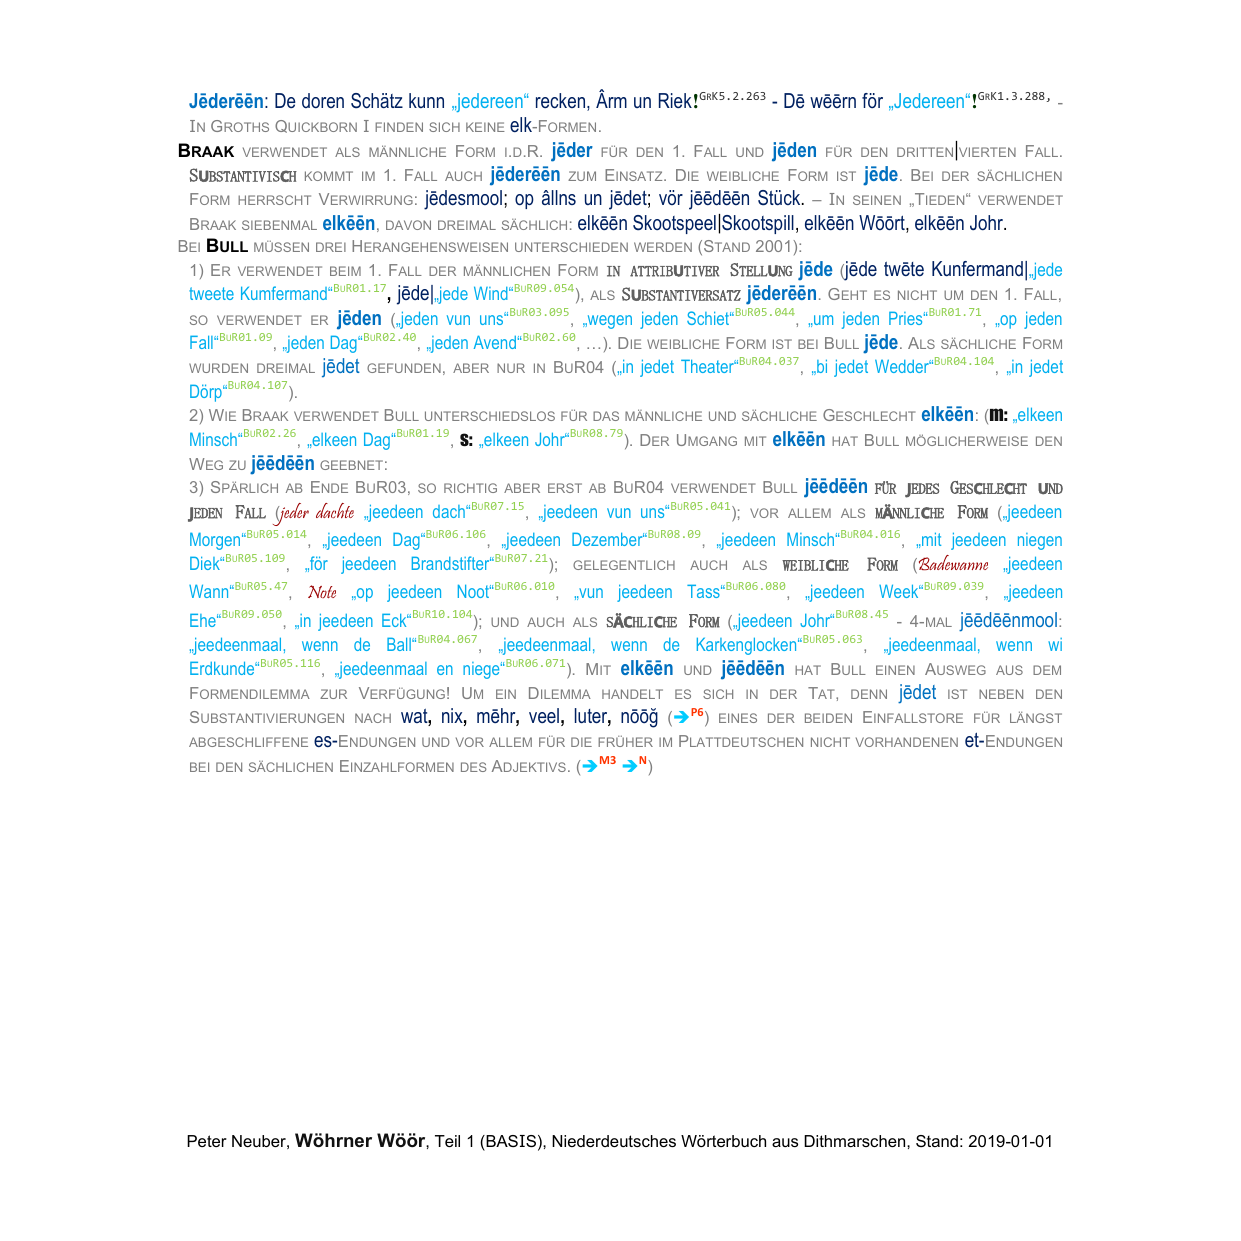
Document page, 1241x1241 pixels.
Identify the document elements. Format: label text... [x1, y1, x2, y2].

text Braak verwendet als männliche Form i.d.R. jēder für den 1. Fall und jēden für den dritten|vierten Fall. Substantivisch kommt im 1. Fall auch jēderēēn zum Einsatz. Die weibliche Form ist jēde. Bei der sächlichen Form herrscht Verwirrung: jēdesmool; op âllns un jēdet; vör jēēdēēn Stück. – In seinen „Tieden“ verwendet Braak siebenmal elkēēn, davon dreimal sächlich: elkēēn Skootspeel|Skootspill, elkēēn Wōōrt, elkēēn Johr. [177, 137, 1063, 235]
text 1) Er verwendet beim 1. Fall der männlichen Form in attributiver Stellung jēde (jēde twēte Kunfermand|„jede tweete Kumfermand“BuR01.17, jēde|„jede Wind“BuR09.054), als Substantiversatz jēderēēn. Geht es nicht um den 1. Fall, so verwendet er jēden („jeden vun uns“BuR03.095, „wegen jeden Schiet“BuR05.044, „um jeden Pries“BuR01.71, „op jeden Fall“BuR01.09, „jeden Dag“BuR02.40, „jeden Avend“BuR02.60, …). Die weibliche Form ist bei Bull jēde. Als sächliche Form wurden dreimal jēdet gefunden, aber nur in BuR04 („in jedet Theater“BuR04.037, „bi jedet Wedder“BuR04.104, „in jedet Dörp“BuR04.107). [189, 257, 1063, 402]
text Bei Bull müssen drei Herangehensweisen unterschieden werden (Stand 2001): [177, 235, 1063, 257]
text 3) Spärlich ab Ende BuR03, so richtig aber erst ab BuR04 verwendet Bull jēēdēēn für jedes Geschlecht und jeden Fall (jeder dachte „jeedeen dach“BuR07.15, „jeedeen vun uns“BuR05.041); vor allem als männliche Form („jeedeen Morgen“BuR05.014, „jeedeen Dag“BuR06.106, „jeedeen Dezember“BuR08.09, „jeedeen Minsch“BuR04.016, „mit jeedeen niegen Diek“BuR05.109, „för jeedeen Brandstifter“BuR07.21); gelegentlich auch als weibliche Form (Badewanne „jeedeen Wann“BuR05.47, Note „op jeedeen Noot“BuR06.010, „vun jeedeen Tass“BuR06.080, „jeedeen Week“BuR09.039, „jeedeen Ehe“BuR09.050, „in jeedeen Eck“BuR10.104); und auch als sächliche Form („jeedeen Johr“BuR08.45 - 4-mal jēēdēēnmool: „jeedeenmaal, wenn de Ball“BuR04.067, „jeedeenmaal, wenn de Karkenglocken“BuR05.063, „jeedeenmaal, wenn wi Erdkunde“BuR05.116, „jeedeenmaal en niege“BuR06.071). Mit elkēēn und jēēdēēn hat Bull einen Ausweg aus dem Formendilemma zur Verfügung! Um ein Dilemma handelt es sich in der Tat, denn jēdet ist neben den Substantivierungen nach wat, nix, mēhr, veel, luter, nōōğ (P6) eines der beiden Einfallstore für längst abgeschliffene es-Endungen und vor allem für die früher im Plattdeutschen nicht vorhandenen et-Endungen bei den sächlichen Einzahlformen des Adjektivs. (M3 N) [189, 474, 1063, 776]
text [177, 89, 1063, 137]
text 2) Wie Braak verwendet Bull unterschiedslos für das männliche und sächliche Geschlecht elkēēn: (m: „elkeen Minsch“BuR02.26, „elkeen Dag“BuR01.19, s: „elkeen Johr“BuR08.79). Der Umgang mit elkēēn hat Bull möglicherweise den Weg zu jēēdēēn geebnet: [189, 402, 1063, 474]
